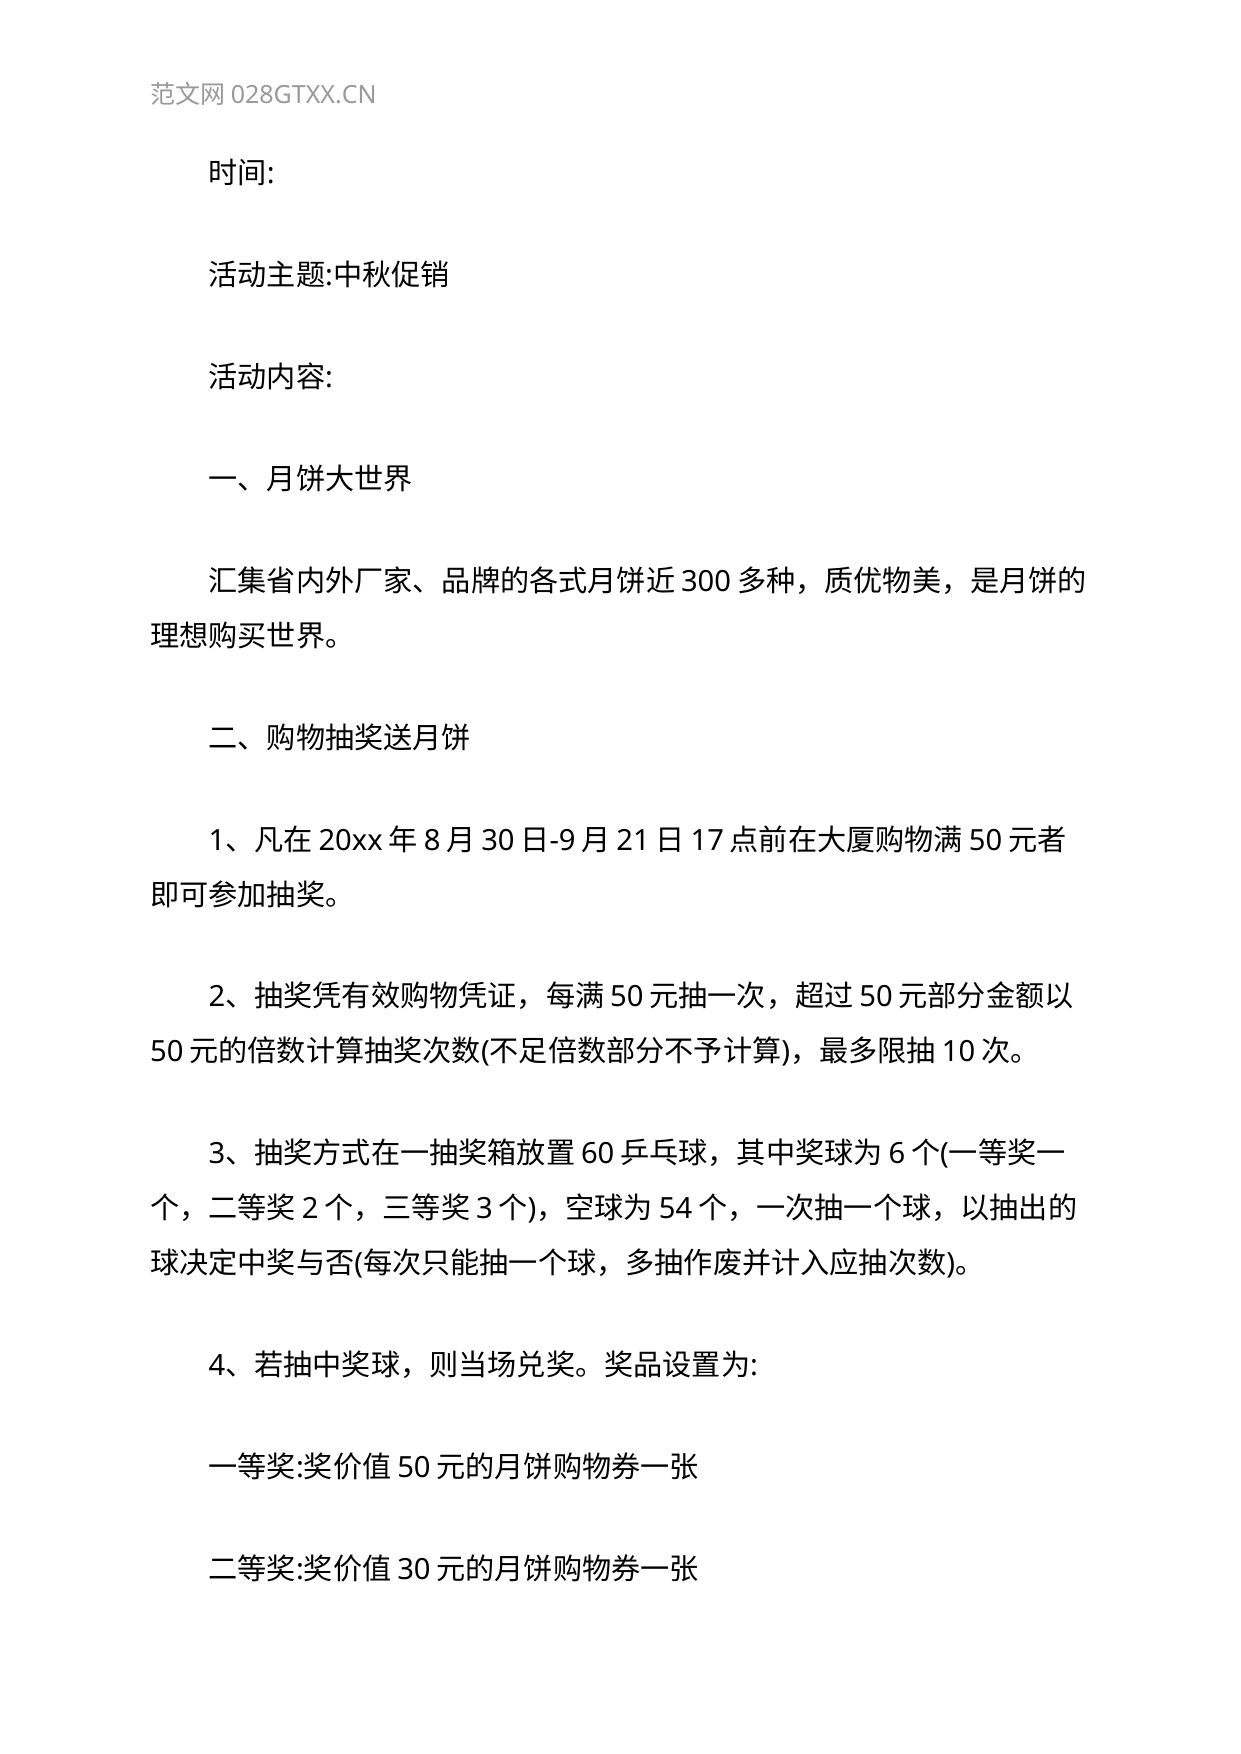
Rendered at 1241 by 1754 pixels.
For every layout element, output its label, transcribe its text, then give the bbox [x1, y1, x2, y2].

text 时间: [150, 150, 1090, 192]
text 3、抽奖方式在一抽奖箱放置60乒乓球，其中奖球为6个(一等奖一个，二等奖2个，三等奖3个)，空球为54个，一次抽一个球，以抽出的球决定中奖与否(每次只能抽一个球，多抽作废并计入应抽次数)。 [150, 1130, 1090, 1282]
text 活动主题:中秋促销 [150, 252, 1090, 294]
text 一、月饼大世界 [150, 456, 1090, 498]
text 二、购物抽奖送月饼 [150, 714, 1090, 757]
text 2、抽奖凭有效购物凭证，每满50元抽一次，超过50元部分金额以50元的倍数计算抽奖次数(不足倍数部分不予计算)，最多限抽10次。 [150, 973, 1090, 1070]
text 4、若抽中奖球，则当场兑奖。奖品设置为: [150, 1342, 1090, 1384]
text 汇集省内外厂家、品牌的各式月饼近300多种，质优物美，是月饼的理想购买世界。 [150, 558, 1090, 655]
text 活动内容: [150, 354, 1090, 396]
text 二等奖:奖价值30元的月饼购物券一张 [150, 1546, 1090, 1588]
text 1、凡在20xx年8月30日-9月21日17点前在大厦购物满50元者即可参加抽奖。 [150, 816, 1090, 913]
text 一等奖:奖价值50元的月饼购物券一张 [150, 1444, 1090, 1486]
